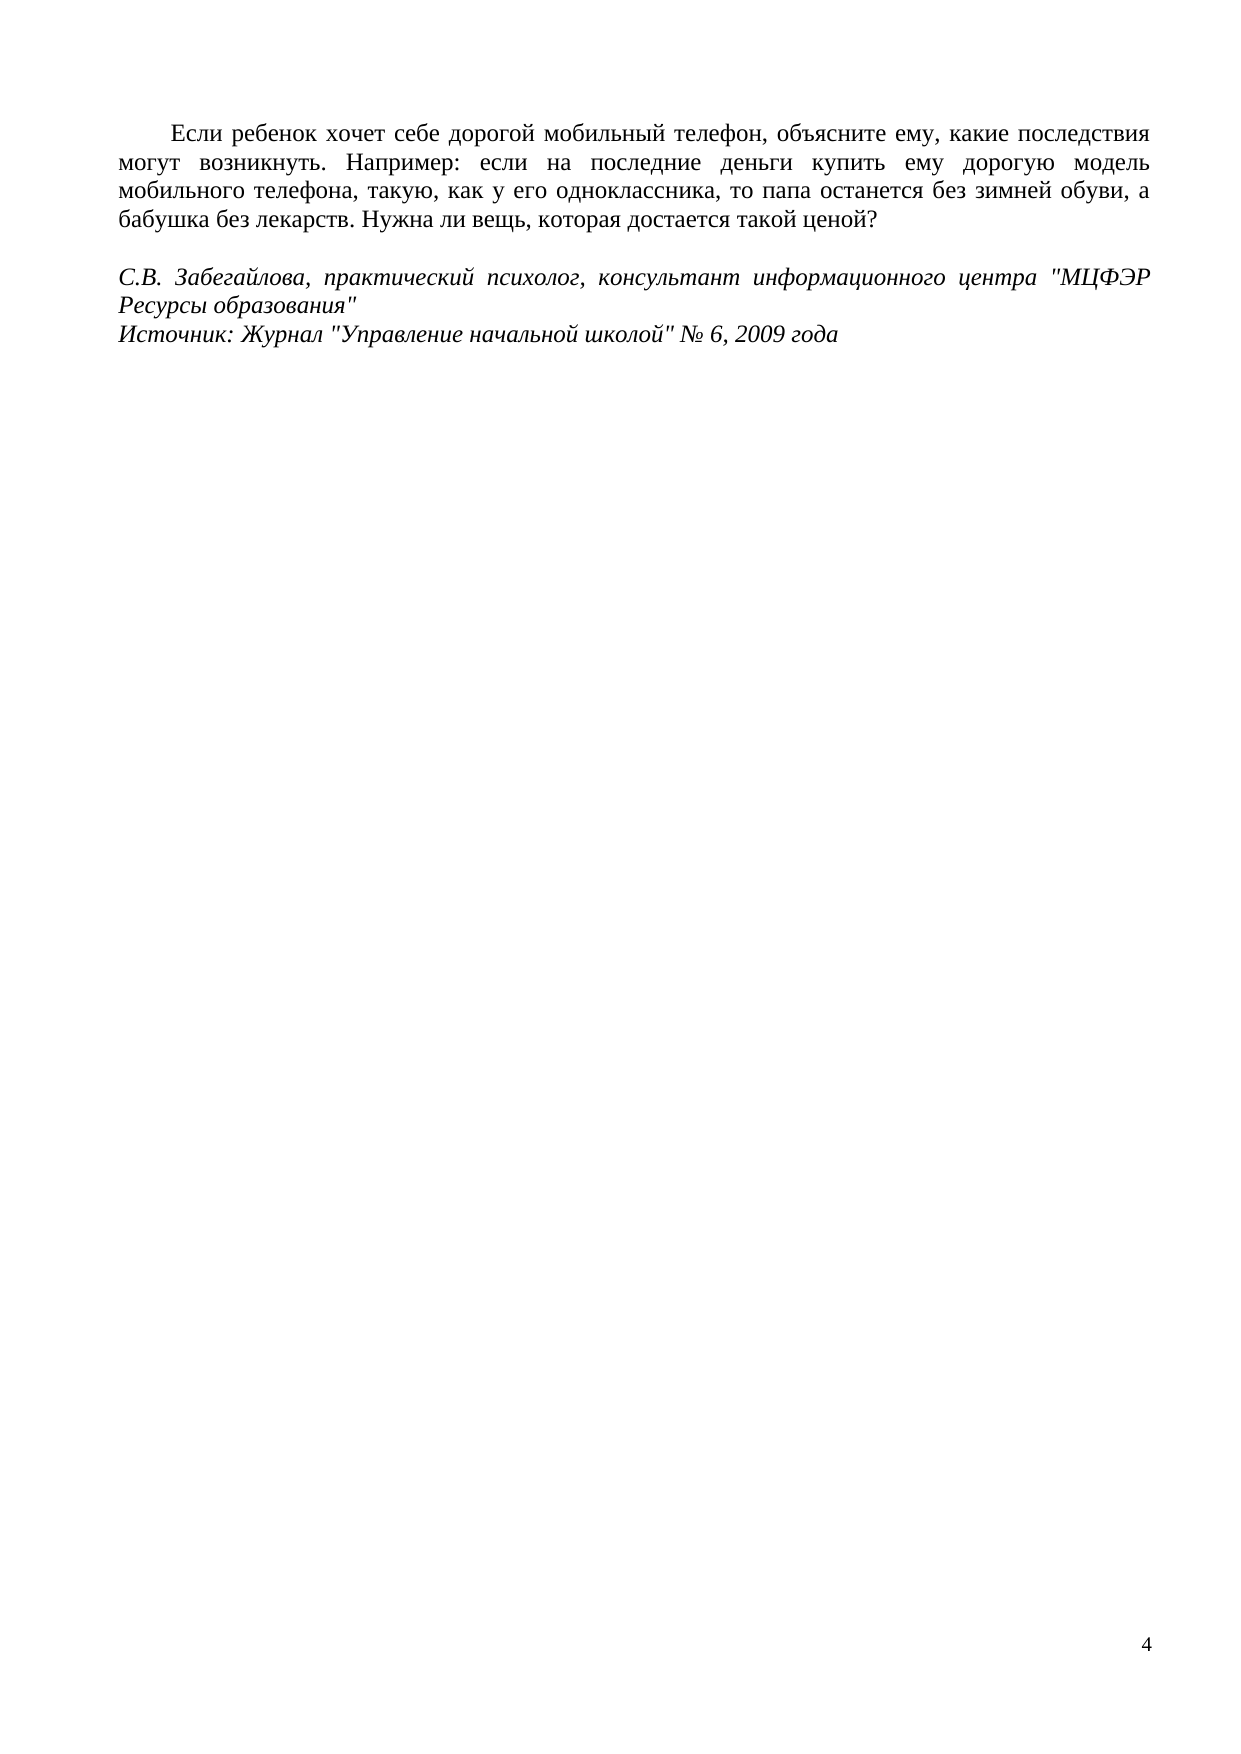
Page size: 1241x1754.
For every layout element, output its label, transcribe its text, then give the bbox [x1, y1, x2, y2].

text С.В. Забегайлова, практический психолог, консультант информационного центра "МЦФЭР Ресурсы образования" [118, 262, 1152, 319]
text Источник: Журнал "Управление начальной школой" № 6, 2009 года [118, 319, 1152, 348]
text Если ребенок хочет себе дорогой мобильный телефон, объясните ему, какие последствия могут возникнуть. Например: если на последние деньги купить ему дорогую модель мобильного телефона, такую, как у его одноклассника, то папа останется без зимней обуви, а бабушка без лекарств. Нужна ли вещь, которая достается такой ценой? [118, 118, 1152, 233]
